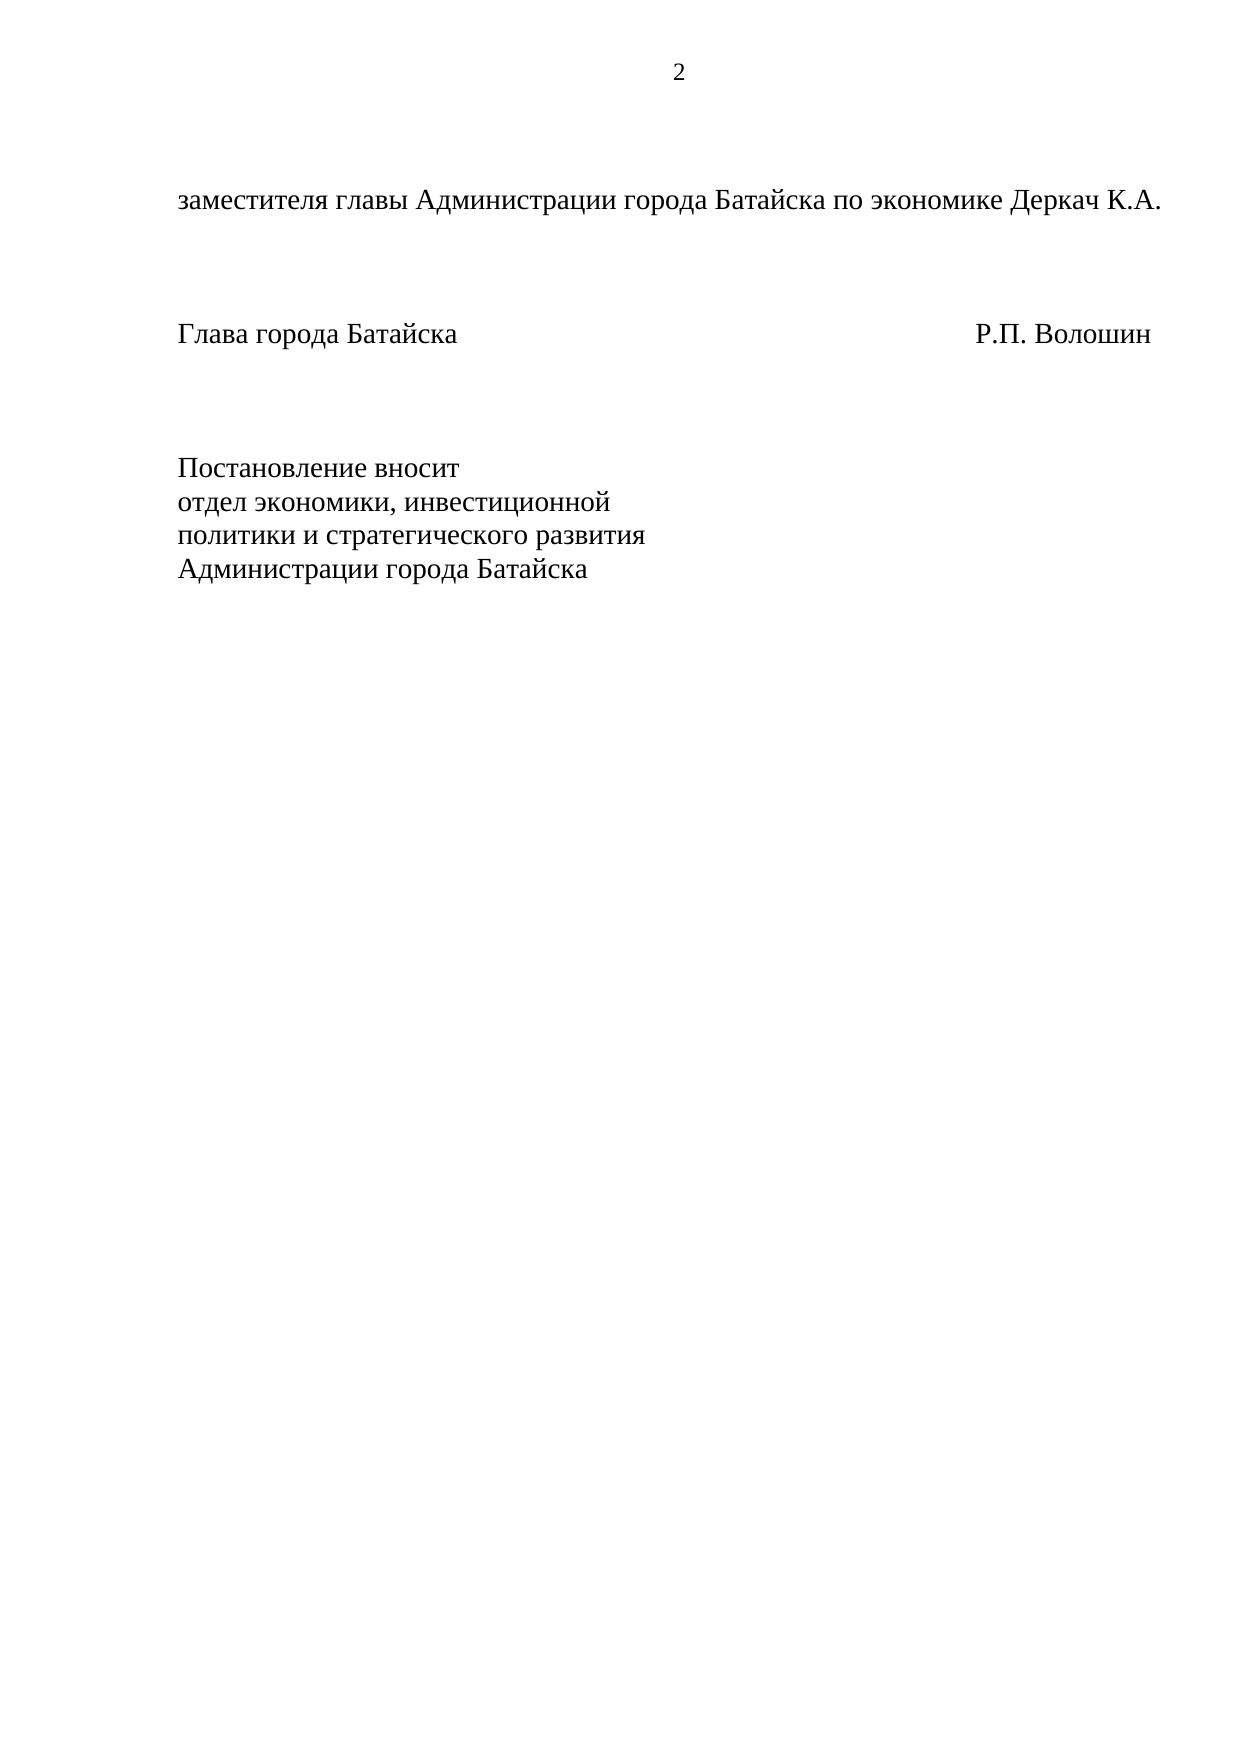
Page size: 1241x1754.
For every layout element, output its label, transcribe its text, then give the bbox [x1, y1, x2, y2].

text Администрации города Батайска [177, 551, 1181, 584]
text Постановление вносит [177, 450, 1181, 484]
text политики и стратегического развития [177, 517, 1181, 551]
text Глава города Батайска Р.П. Волошин [177, 316, 1181, 350]
text заместителя главы Администрации города Батайска по экономике Деркач К.А. [177, 182, 1181, 216]
text отдел экономики, инвестиционной [177, 484, 1181, 517]
